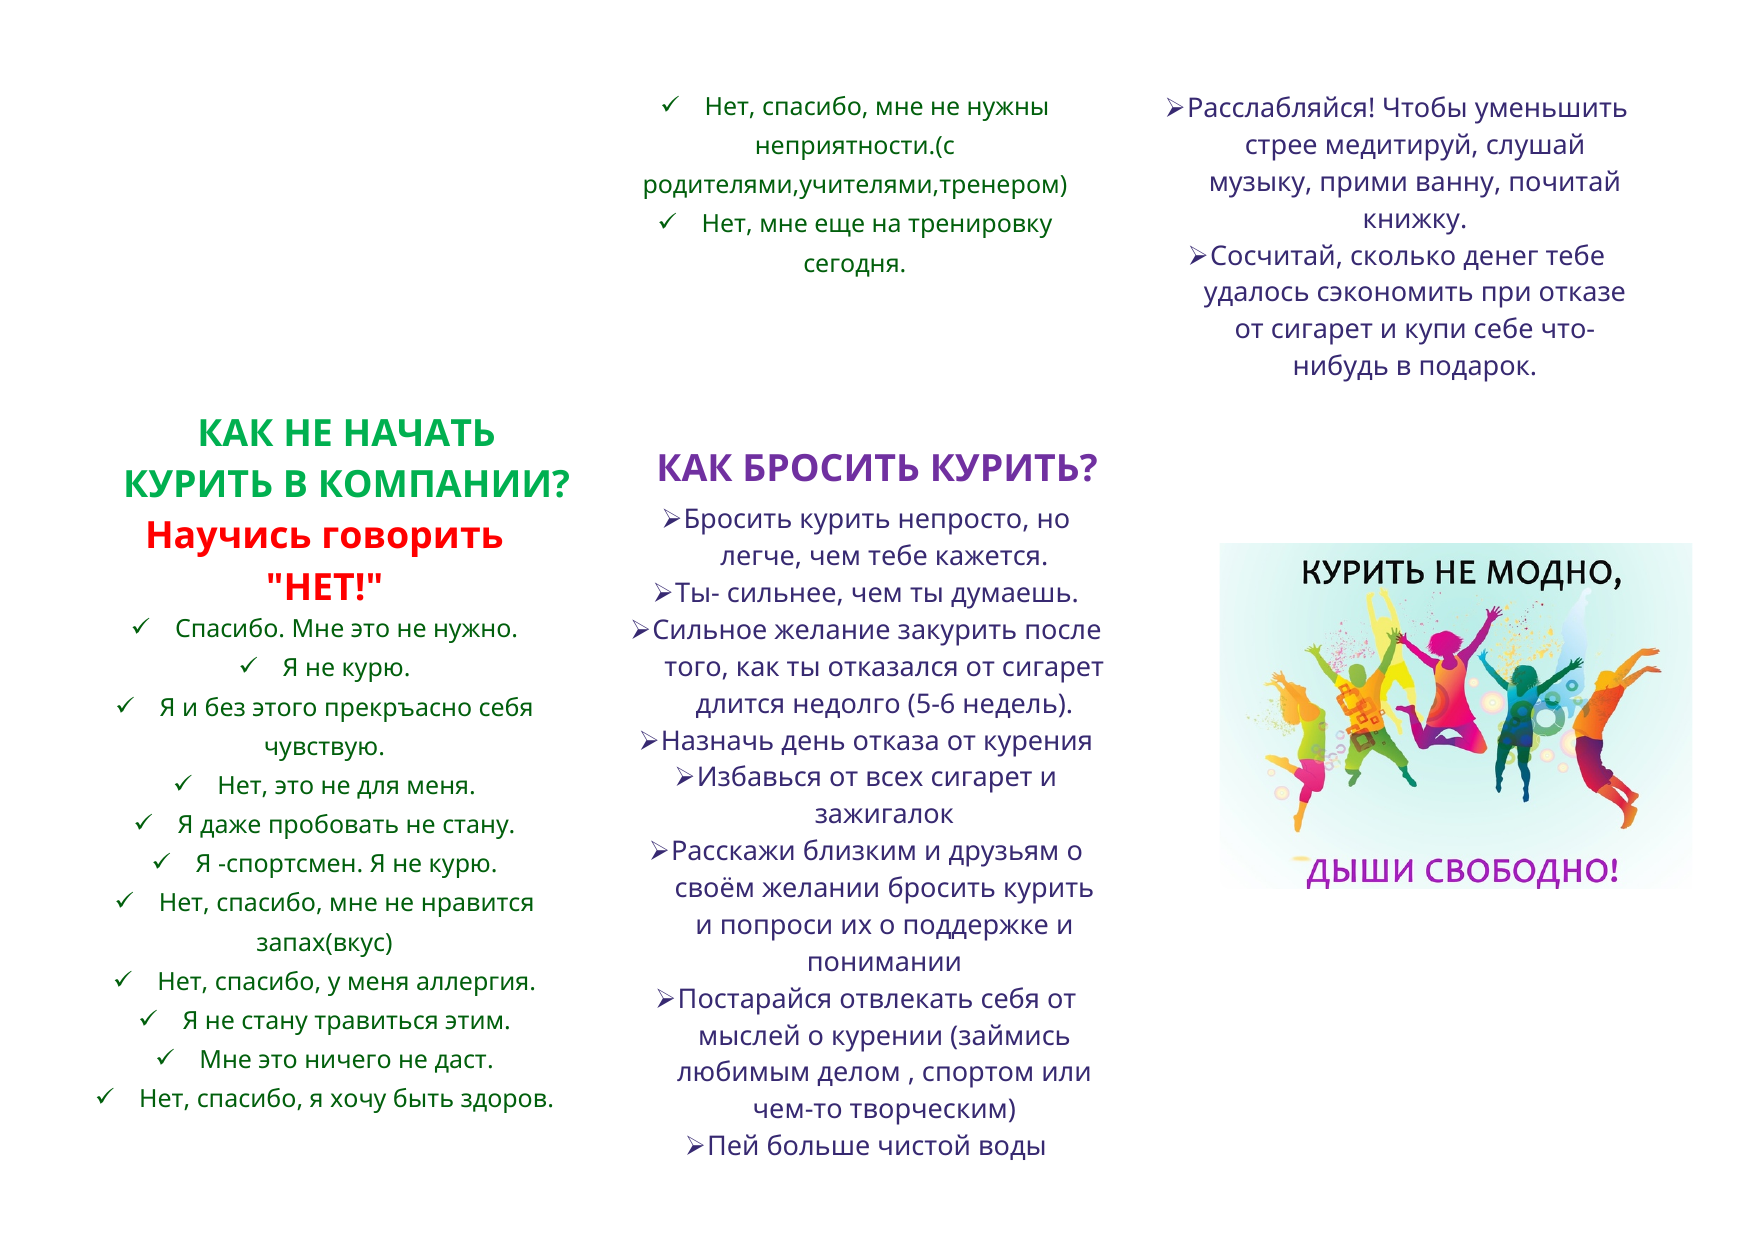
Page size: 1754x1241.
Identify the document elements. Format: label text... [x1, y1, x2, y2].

list Назначь день отказа от курения [626, 721, 1105, 758]
list Избавься от всех сигарет и зажигалок [626, 758, 1105, 832]
list Пей больше чистой воды [626, 1127, 1105, 1163]
list Я даже пробовать не стану. [74, 807, 575, 841]
list Бросить курить непросто, но легче, чем тебе кажется. [626, 500, 1105, 573]
list Сосчитай, сколько денег тебе удалось сэкономить при отказе от сигарет и купи себе что-нибудь в подарок. [1157, 236, 1636, 383]
list Нет, спасибо, мне не нужны неприятности.(с родителями,учителями,тренером) [612, 88, 1105, 201]
picture [1219, 543, 1693, 889]
list Нет, спасибо, я хочу быть здоров. [74, 1081, 575, 1115]
list Нет, мне еще на тренировку сегодня. [612, 206, 1105, 279]
text Научись говорить [74, 509, 575, 560]
list Сильное желание закурить после того, как ты отказался от сигарет длится недолго (5-6 недель). [626, 610, 1105, 721]
list Постарайся отвлекать себя от мыслей о курении (займись любимым делом , спортом или чем-то творческим) [626, 979, 1105, 1127]
text КАК НЕ НАЧАТЬ КУРИТЬ В КОМПАНИИ? [118, 407, 575, 509]
list Я -спортсмен. Я не курю. [74, 846, 575, 880]
list Я не стану травиться этим. [74, 1002, 575, 1037]
text "НЕТ!" [74, 560, 575, 611]
list Расслабляйся! Чтобы уменьшить стрее медитируй, слушай музыку, прими ванну, почитай книжку. [1157, 88, 1636, 236]
list Спасибо. Мне это не нужно. [74, 611, 575, 645]
list Нет, это не для меня. [74, 767, 575, 802]
list Мне это ничего не даст. [74, 1042, 575, 1076]
list Я и без этого прекръасно себя чувствую. [74, 689, 575, 762]
list Нет, спасибо, мне не нравится запах(вкус) [74, 885, 575, 958]
list Нет, спасибо, у меня аллергия. [74, 963, 575, 997]
list Я не курю. [74, 650, 575, 684]
list Ты- сильнее, чем ты думаешь. [626, 573, 1105, 610]
list КАК БРОСИТЬ КУРИТЬ? [648, 441, 1105, 492]
list Расскажи близким и друзьям о своём желании бросить курить и попроси их о поддержке и понимании [626, 832, 1105, 979]
